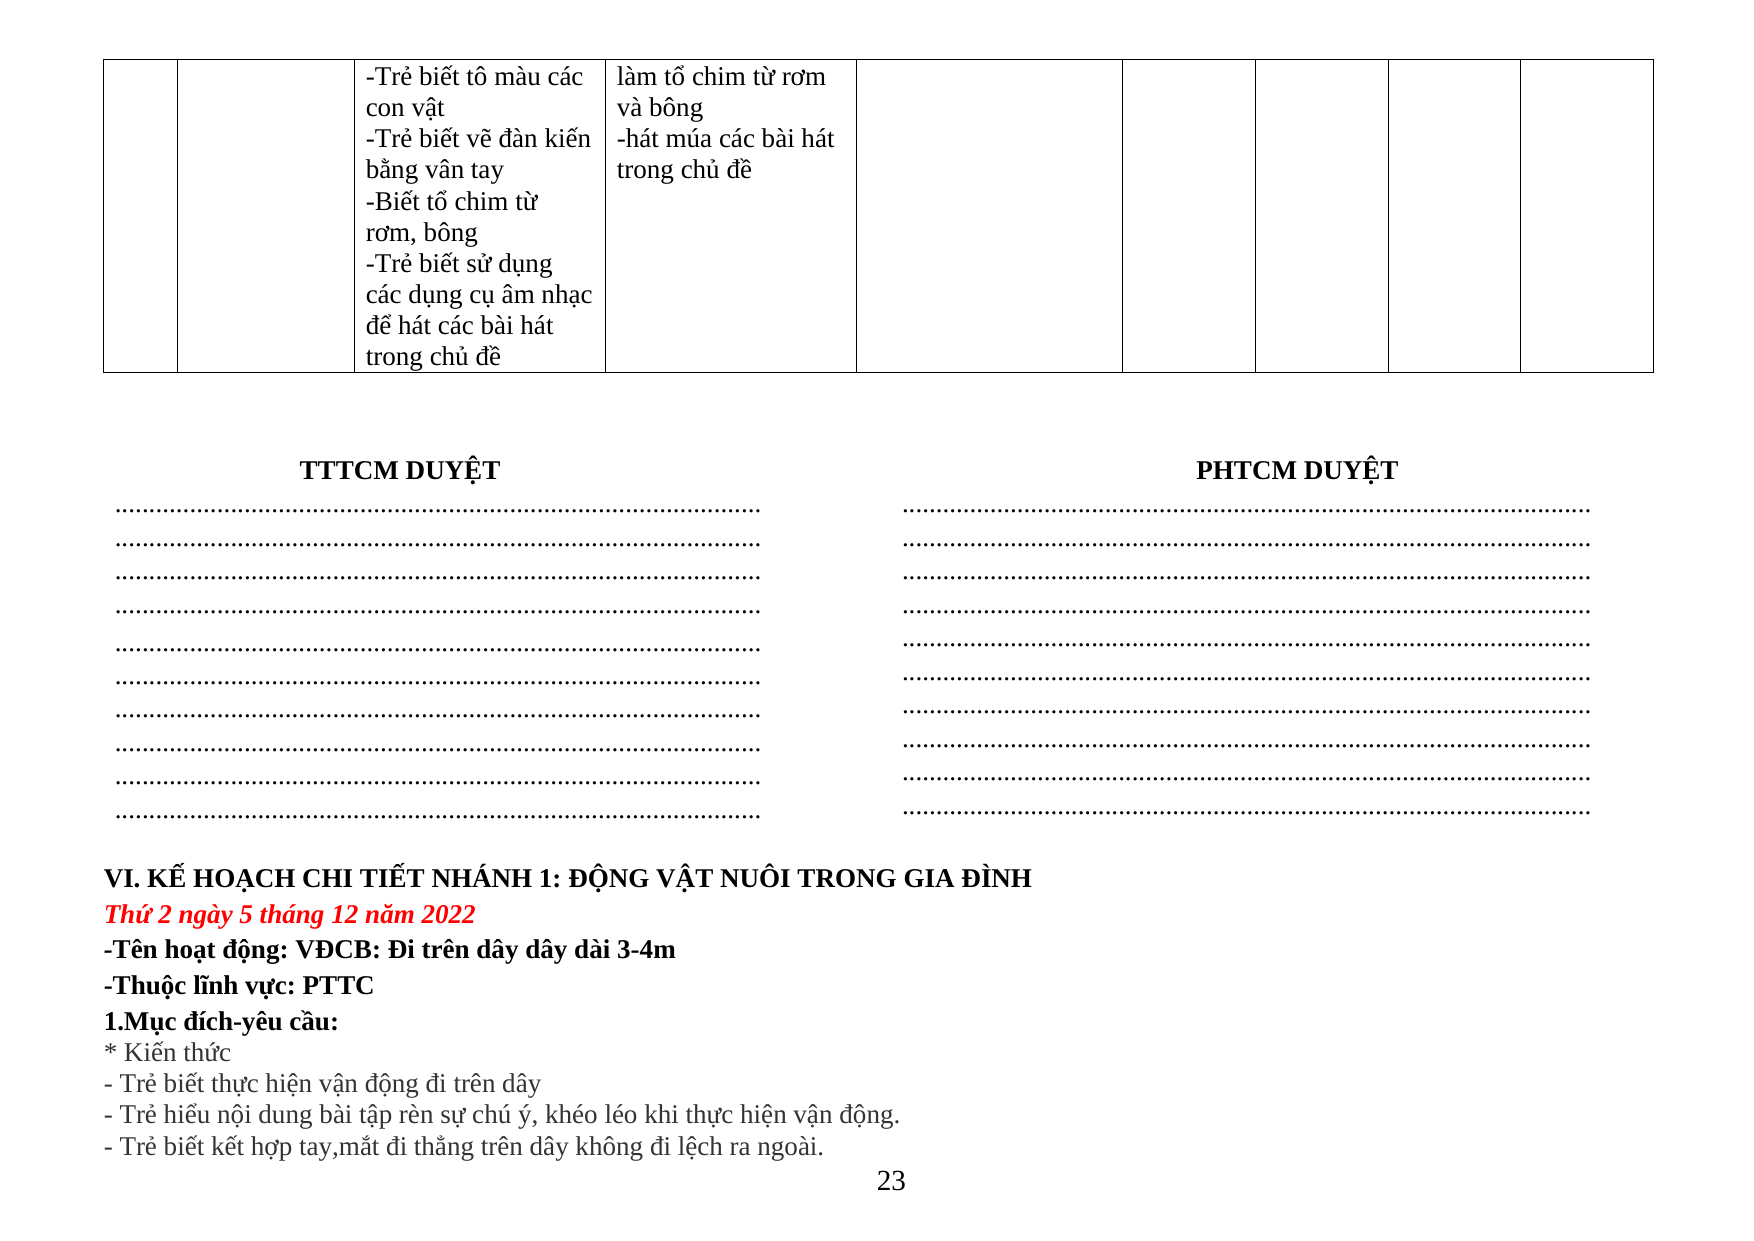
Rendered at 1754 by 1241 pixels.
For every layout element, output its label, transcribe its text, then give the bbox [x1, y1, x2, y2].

table_cell x [1123, 60, 1255, 372]
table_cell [355, 60, 605, 372]
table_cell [606, 60, 856, 372]
text TTTCM DUYỆT PHTCM DUYỆT [103, 448, 1679, 485]
table_header [891, 485, 1678, 862]
text -Thuộc lĩnh vực: PTTC [103, 969, 1679, 1000]
table_cell x [1521, 60, 1653, 372]
text 1.Mục đích-yêu cầu: [103, 1005, 1679, 1036]
text VI. KẾ HOẠCH CHI TIẾT NHÁNH 1: ĐỘNG VẬT NUÔI TRONG GIA ĐÌNH [103, 862, 1679, 893]
text * Kiến thức - Trẻ biết thực hiện vận động đi trên dây [231, 1036, 1679, 1098]
table_header [104, 485, 891, 862]
table_cell [1389, 60, 1520, 372]
text -Tên hoạt động: VĐCB: Đi trên dây dây dài 3-4m [103, 933, 1679, 965]
text Thứ 2 ngày 5 tháng 12 năm 2022 [103, 898, 1679, 929]
table_cell [1256, 60, 1388, 372]
